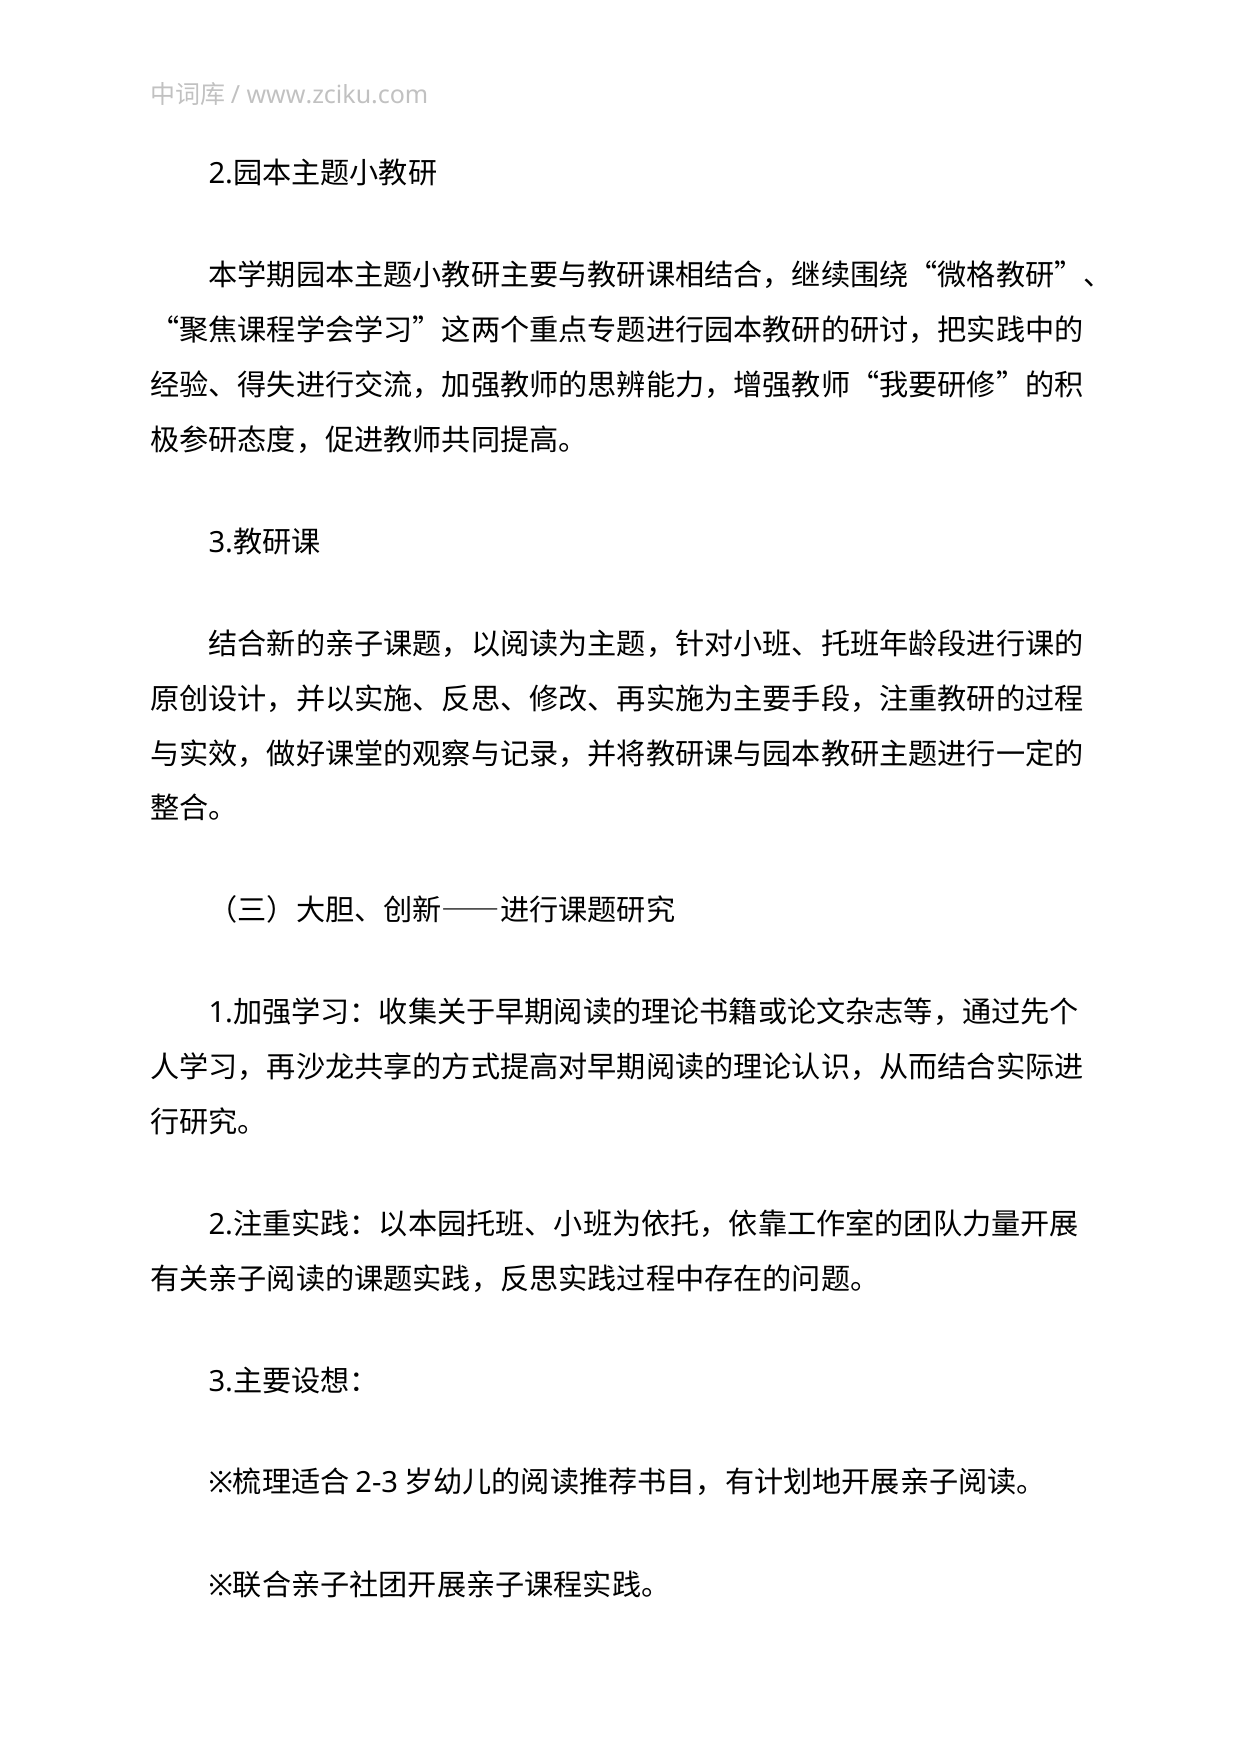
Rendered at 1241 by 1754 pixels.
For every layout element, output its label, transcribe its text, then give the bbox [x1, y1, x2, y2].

text 2.园本主题小教研 [150, 150, 1090, 192]
text （三）大胆、创新——进行课题研究 [150, 887, 1090, 929]
text 3.教研课 [150, 518, 1090, 561]
text ※联合亲子社团开展亲子课程实践。 [150, 1561, 1090, 1603]
text 结合新的亲子课题，以阅读为主题，针对小班、托班年龄段进行课的原创设计，并以实施、反思、修改、再实施为主要手段，注重教研的过程与实效，做好课堂的观察与记录，并将教研课与园本教研主题进行一定的整合。 [150, 620, 1090, 827]
text ※梳理适合2-3岁幼儿的阅读推荐书目，有计划地开展亲子阅读。 [150, 1459, 1090, 1501]
text 1.加强学习：收集关于早期阅读的理论书籍或论文杂志等，通过先个人学习，再沙龙共享的方式提高对早期阅读的理论认识，从而结合实际进行研究。 [150, 989, 1090, 1141]
text 本学期园本主题小教研主要与教研课相结合，继续围绕“微格教研”、“聚焦课程学会学习”这两个重点专题进行园本教研的研讨，把实践中的经验、得失进行交流，加强教师的思辨能力，增强教师“我要研修”的积极参研态度，促进教师共同提高。 [150, 252, 1090, 459]
text 3.主要设想： [150, 1357, 1090, 1399]
text 2.注重实践：以本园托班、小班为依托，依靠工作室的团队力量开展有关亲子阅读的课题实践，反思实践过程中存在的问题。 [150, 1200, 1090, 1298]
